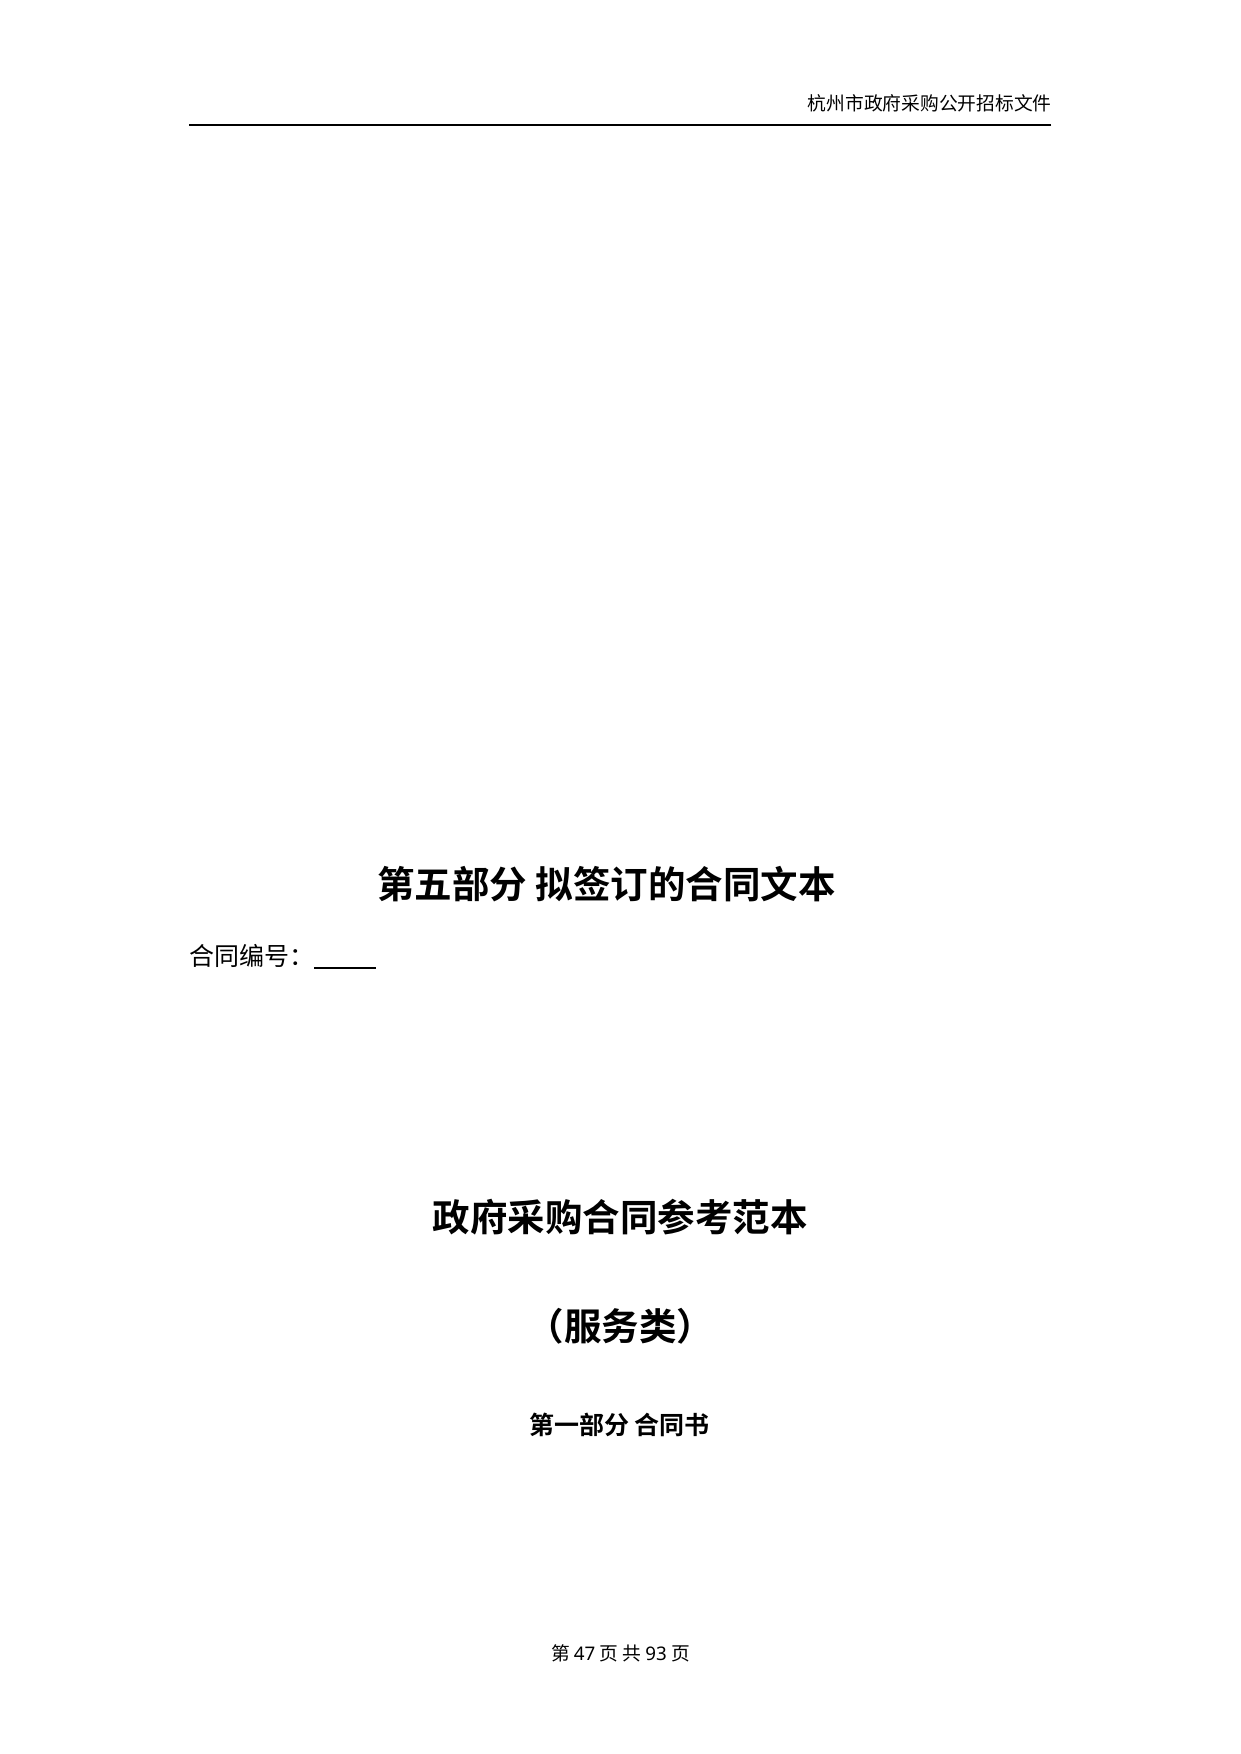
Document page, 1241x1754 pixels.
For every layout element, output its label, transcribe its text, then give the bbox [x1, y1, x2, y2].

text 第五部分 拟签订的合同文本 [264, 855, 1051, 909]
text 政府采购合同参考范本 [189, 1188, 1051, 1242]
text （服务类） [189, 1297, 1051, 1351]
text 合同编号： [189, 936, 1051, 972]
text 第一部分 合同书 [233, 1405, 1051, 1441]
